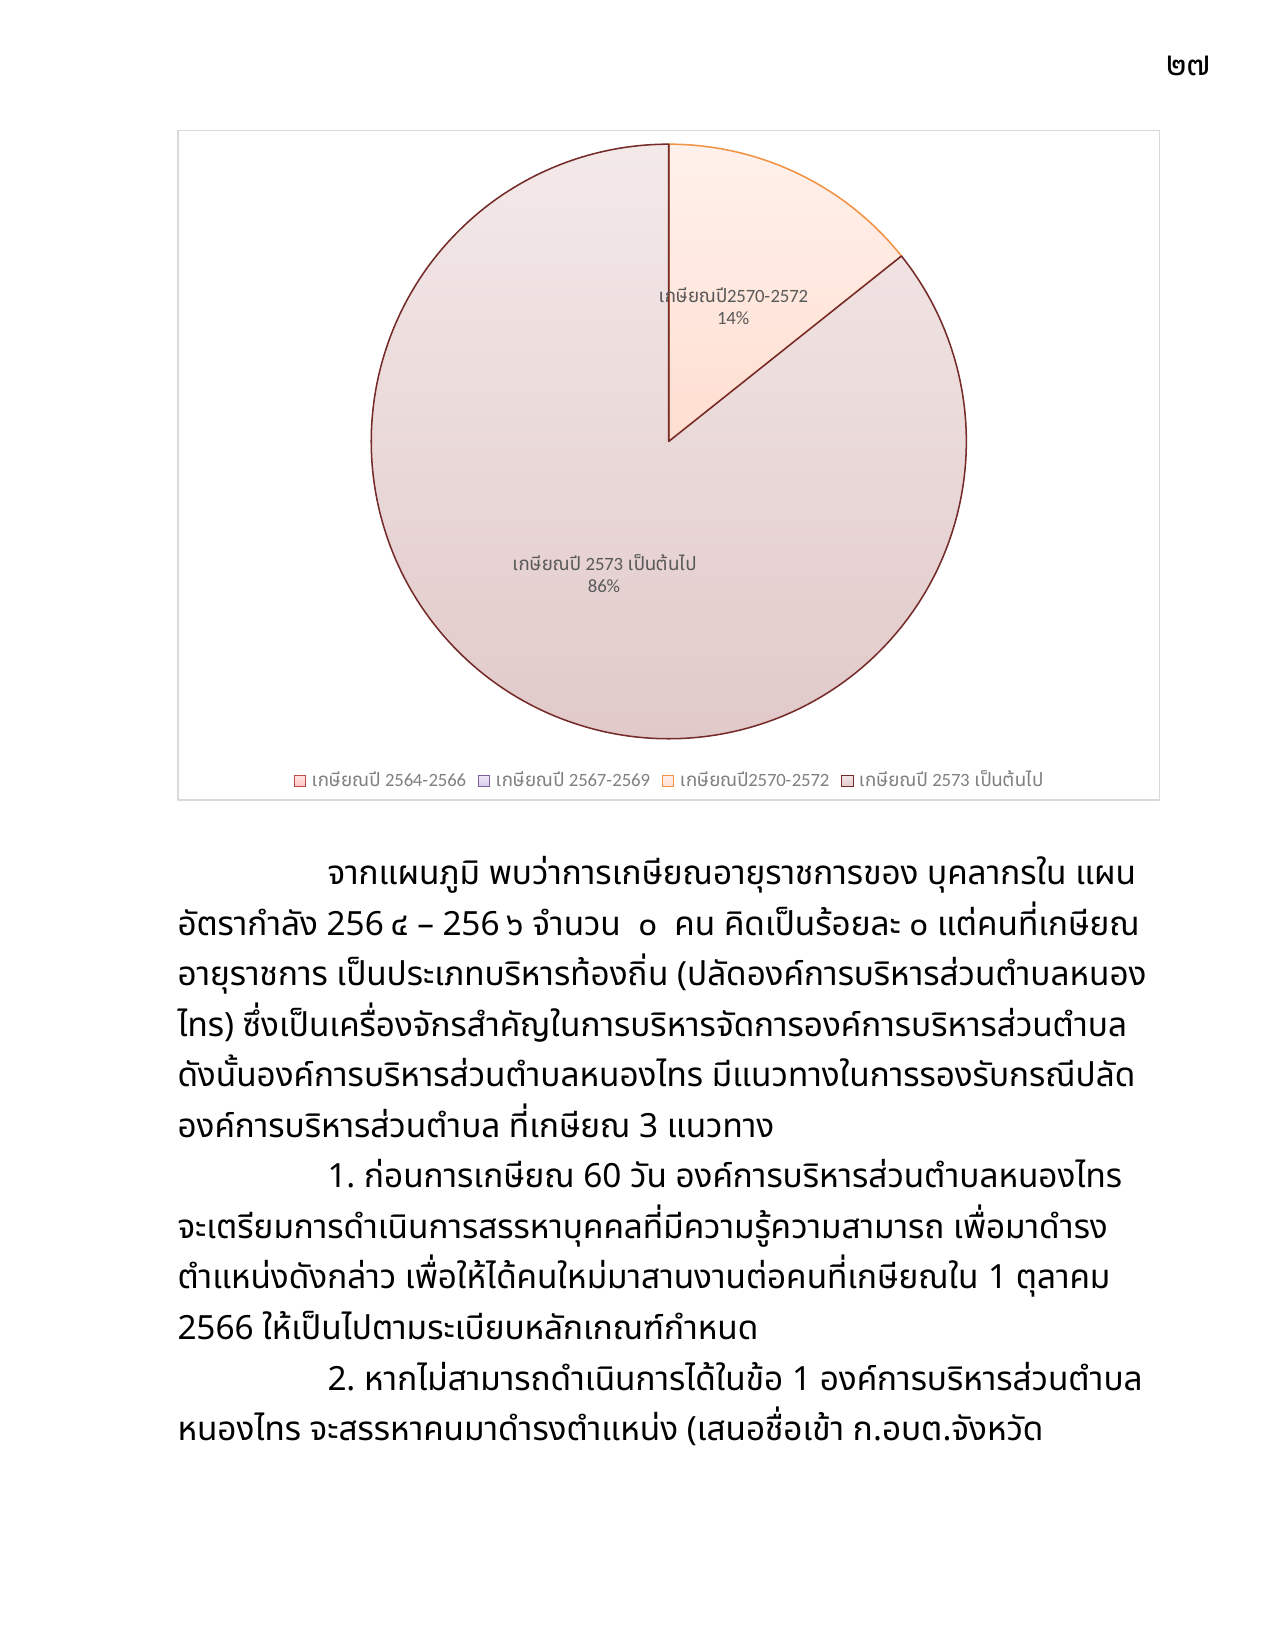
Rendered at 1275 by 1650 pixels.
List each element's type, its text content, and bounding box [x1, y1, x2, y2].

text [177, 1354, 1157, 1456]
text 1. ก่อนการเกษียณ 60 วัน องค์การบริหารส่วนตำบลหนองไทร จะเตรียมการดำเนินการสรรหาบุคคลที่มีความรู้ความสามารถ เพื่อมาดำรงตำแหน่งดังกล่าว เพื่อให้ได้คนใหม่มาสานงานต่อคนที่เกษียณใน 1 ตุลาคม 2566 ให้เป็นไปตามระเบียบหลักเกณฑ์กำหนด [177, 1152, 1157, 1354]
text จากแผนภูมิ พบว่าการเกษียณอายุราชการของ บุคลากรใน แผนอัตรากำลัง 256๔ – 256๖ จำนวน ๐ คน คิดเป็นร้อยละ ๐ แต่คนที่เกษียณอายุราชการ เป็นประเภทบริหารท้องถิ่น (ปลัดองค์การบริหารส่วนตำบลหนองไทร) ซึ่งเป็นเครื่องจักรสำคัญในการบริหารจัดการองค์การบริหารส่วนตำบล ดังนั้นองค์การบริหารส่วนตำบลหนองไทร มีแนวทางในการรองรับกรณีปลัดองค์การบริหารส่วนตำบล ที่เกษียณ 3 แนวทาง [177, 849, 1157, 1152]
